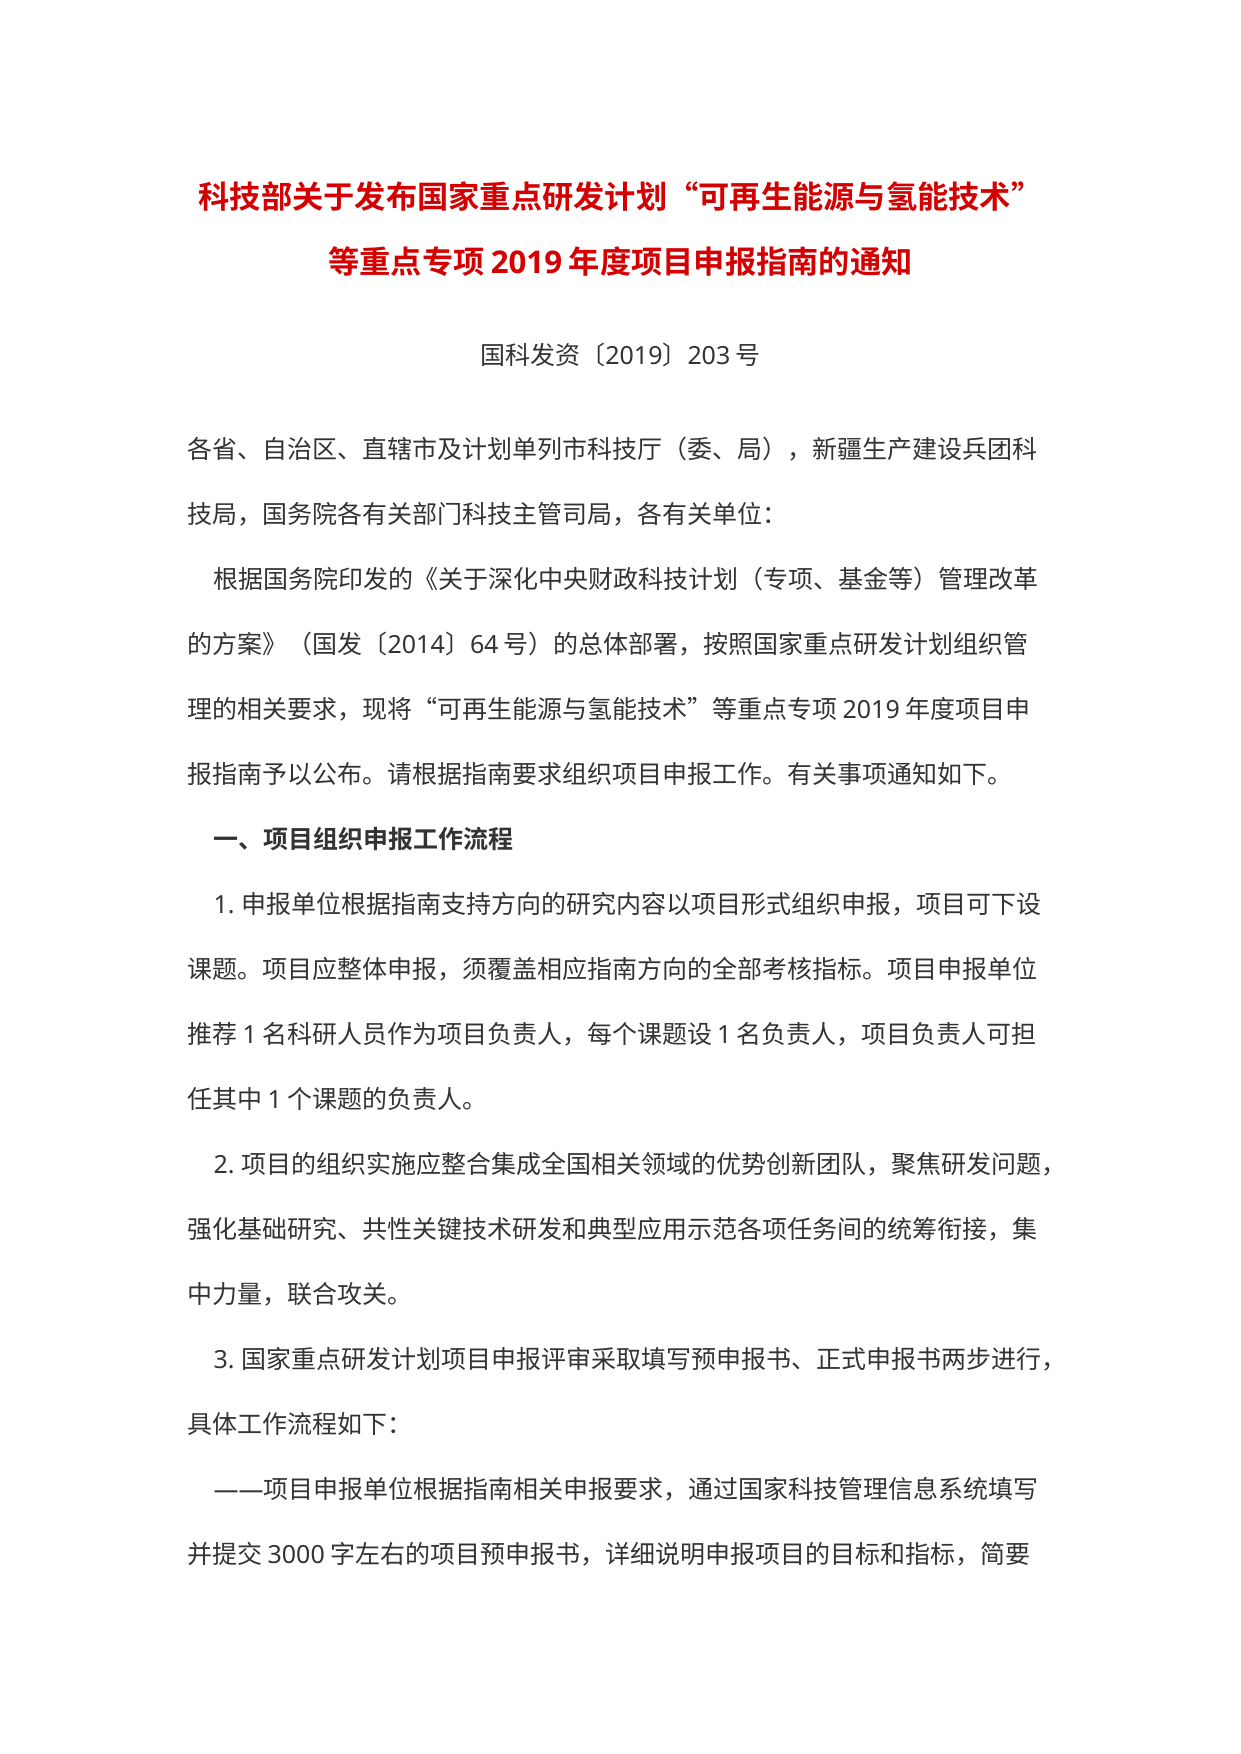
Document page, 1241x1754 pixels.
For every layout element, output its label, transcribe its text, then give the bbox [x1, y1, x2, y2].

text 国科发资〔2019〕203号 [187, 321, 1053, 386]
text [187, 415, 1053, 1585]
text 科技部关于发布国家重点研发计划“可再生能源与氢能技术”等重点专项2019年度项目申报指南的通知 [187, 162, 1053, 292]
